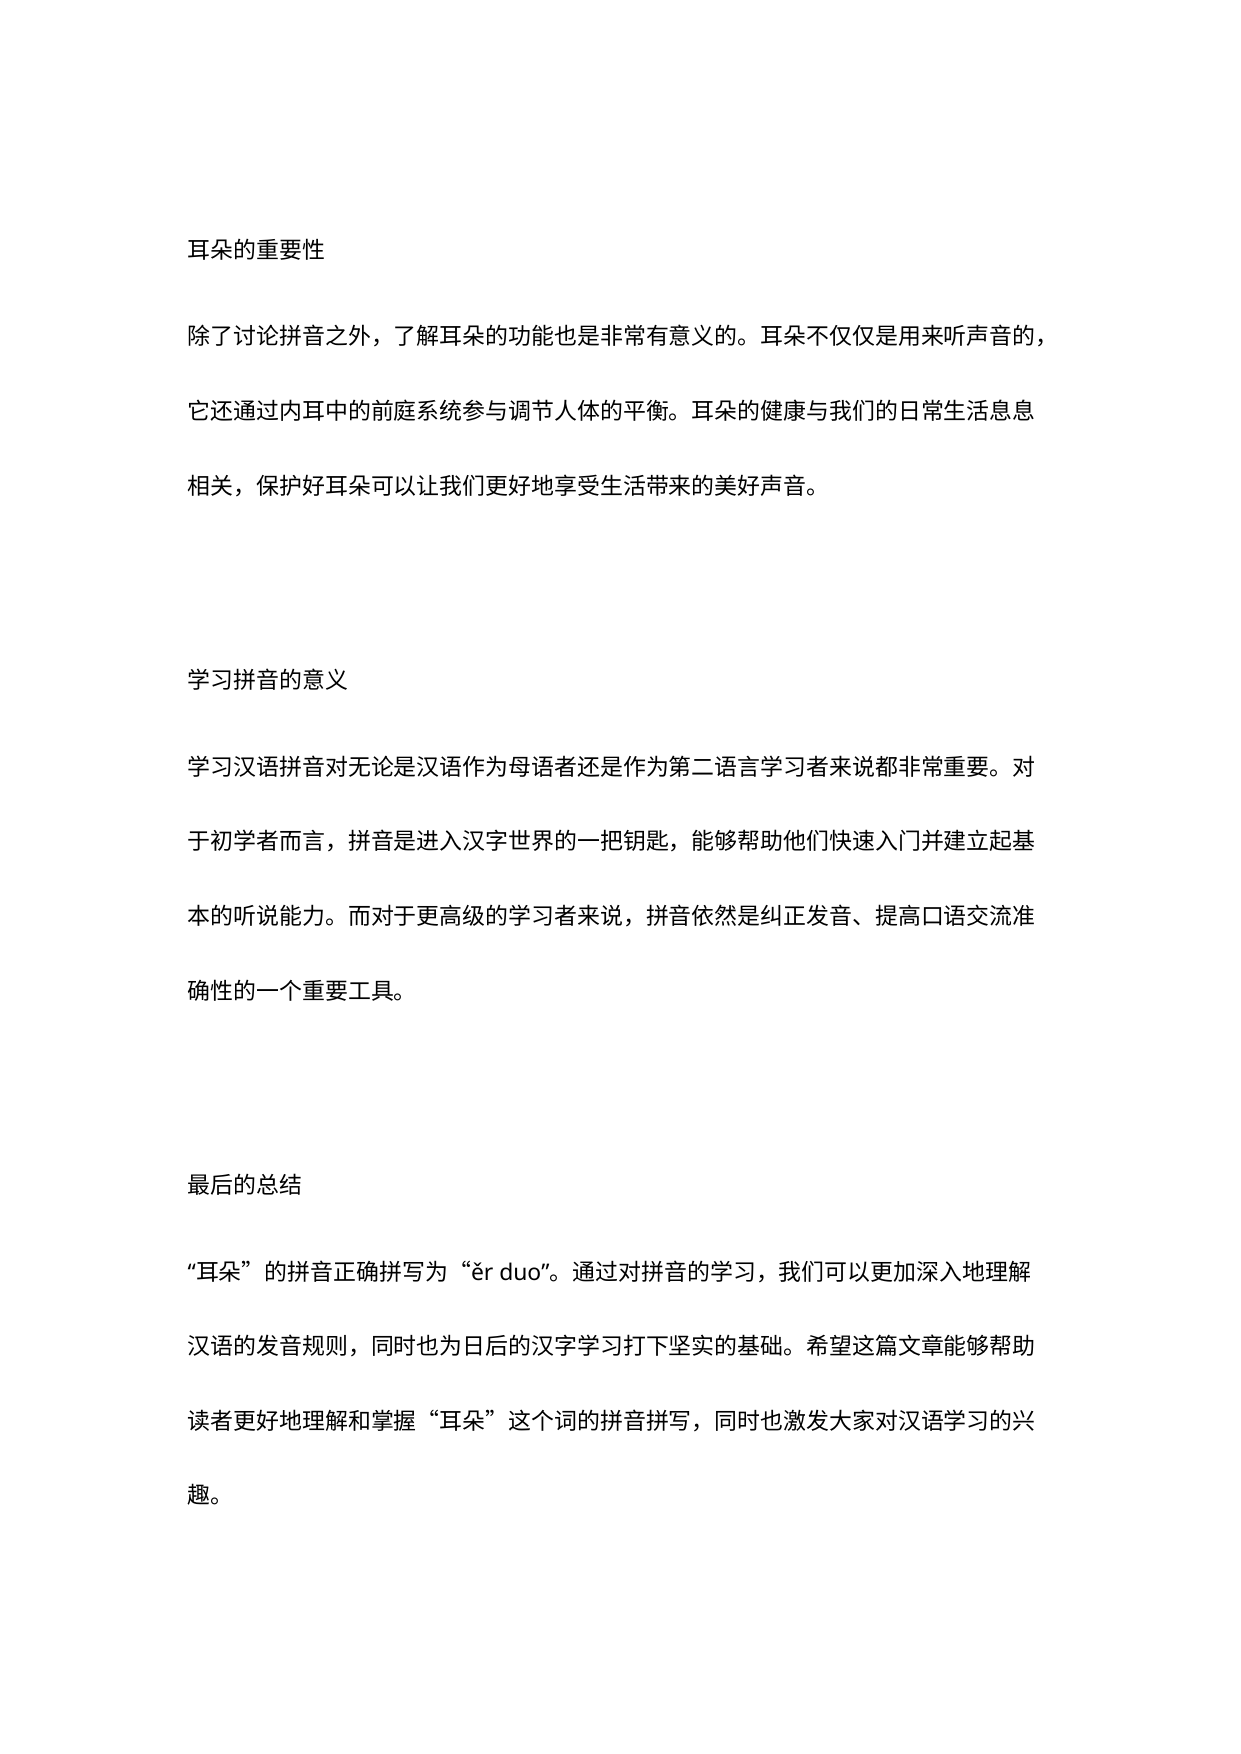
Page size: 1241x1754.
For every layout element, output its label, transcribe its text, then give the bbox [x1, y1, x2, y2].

text 最后的总结 [187, 1151, 1053, 1216]
text 学习汉语拼音对无论是汉语作为母语者还是作为第二语言学习者来说都非常重要。对于初学者而言，拼音是进入汉字世界的一把钥匙，能够帮助他们快速入门并建立起基本的听说能力。而对于更高级的学习者来说，拼音依然是纠正发音、提高口语交流准确性的一个重要工具。 [187, 733, 1053, 1022]
text 除了讨论拼音之外，了解耳朵的功能也是非常有意义的。耳朵不仅仅是用来听声音的，它还通过内耳中的前庭系统参与调节人体的平衡。耳朵的健康与我们的日常生活息息相关，保护好耳朵可以让我们更好地享受生活带来的美好声音。 [187, 302, 1053, 517]
text 学习拼音的意义 [187, 646, 1053, 711]
text 耳朵的重要性 [187, 216, 1053, 281]
text “耳朵”的拼音正确拼写为“ěr duo”。通过对拼音的学习，我们可以更加深入地理解汉语的发音规则，同时也为日后的汉字学习打下坚实的基础。希望这篇文章能够帮助读者更好地理解和掌握“耳朵”这个词的拼音拼写，同时也激发大家对汉语学习的兴趣。 [187, 1237, 1053, 1527]
